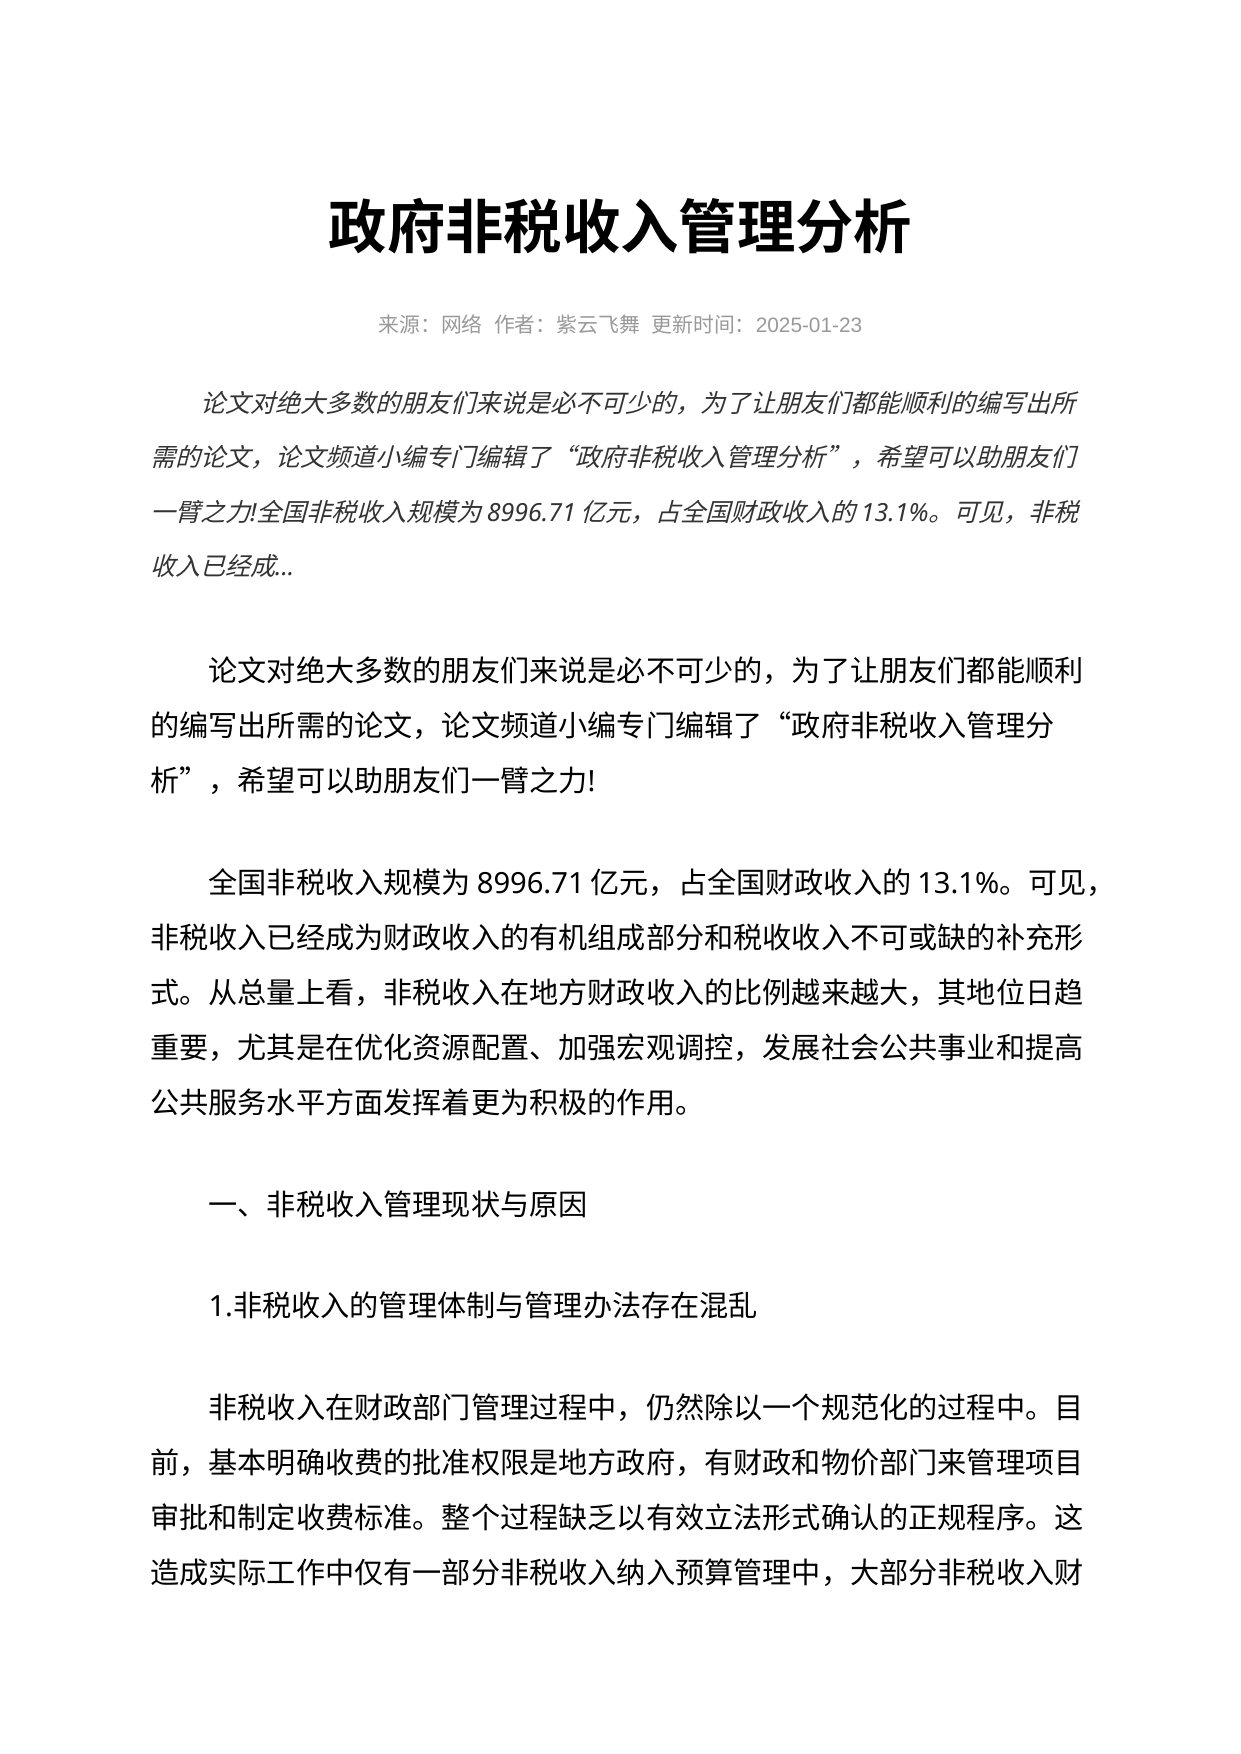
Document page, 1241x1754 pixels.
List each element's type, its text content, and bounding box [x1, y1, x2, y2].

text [150, 1385, 1090, 1592]
subtitle 政府非税收入管理分析 [150, 181, 1090, 266]
text 一、非税收入管理现状与原因 [150, 1181, 1090, 1223]
text 论文对绝大多数的朋友们来说是必不可少的，为了让朋友们都能顺利的编写出所需的论文，论文频道小编专门编辑了“政府非税收入管理分析”，希望可以助朋友们一臂之力! [150, 648, 1090, 800]
text 来源：网络 作者：紫云飞舞 更新时间：2025-01-23 [150, 313, 1090, 337]
text 论文对绝大多数的朋友们来说是必不可少的，为了让朋友们都能顺利的编写出所需的论文，论文频道小编专门编辑了“政府非税收入管理分析”，希望可以助朋友们一臂之力!全国非税收入规模为8996.71亿元，占全国财政收入的13.1%。可见，非税收入已经成... [150, 383, 1090, 583]
text 全国非税收入规模为8996.71亿元，占全国财政收入的13.1%。可见，非税收入已经成为财政收入的有机组成部分和税收收入不可或缺的补充形式。从总量上看，非税收入在地方财政收入的比例越来越大，其地位日趋重要，尤其是在优化资源配置、加强宏观调控，发展社会公共事业和提高公共服务水平方面发挥着更为积极的作用。 [150, 859, 1090, 1122]
text 1.非税收入的管理体制与管理办法存在混乱 [150, 1283, 1090, 1325]
